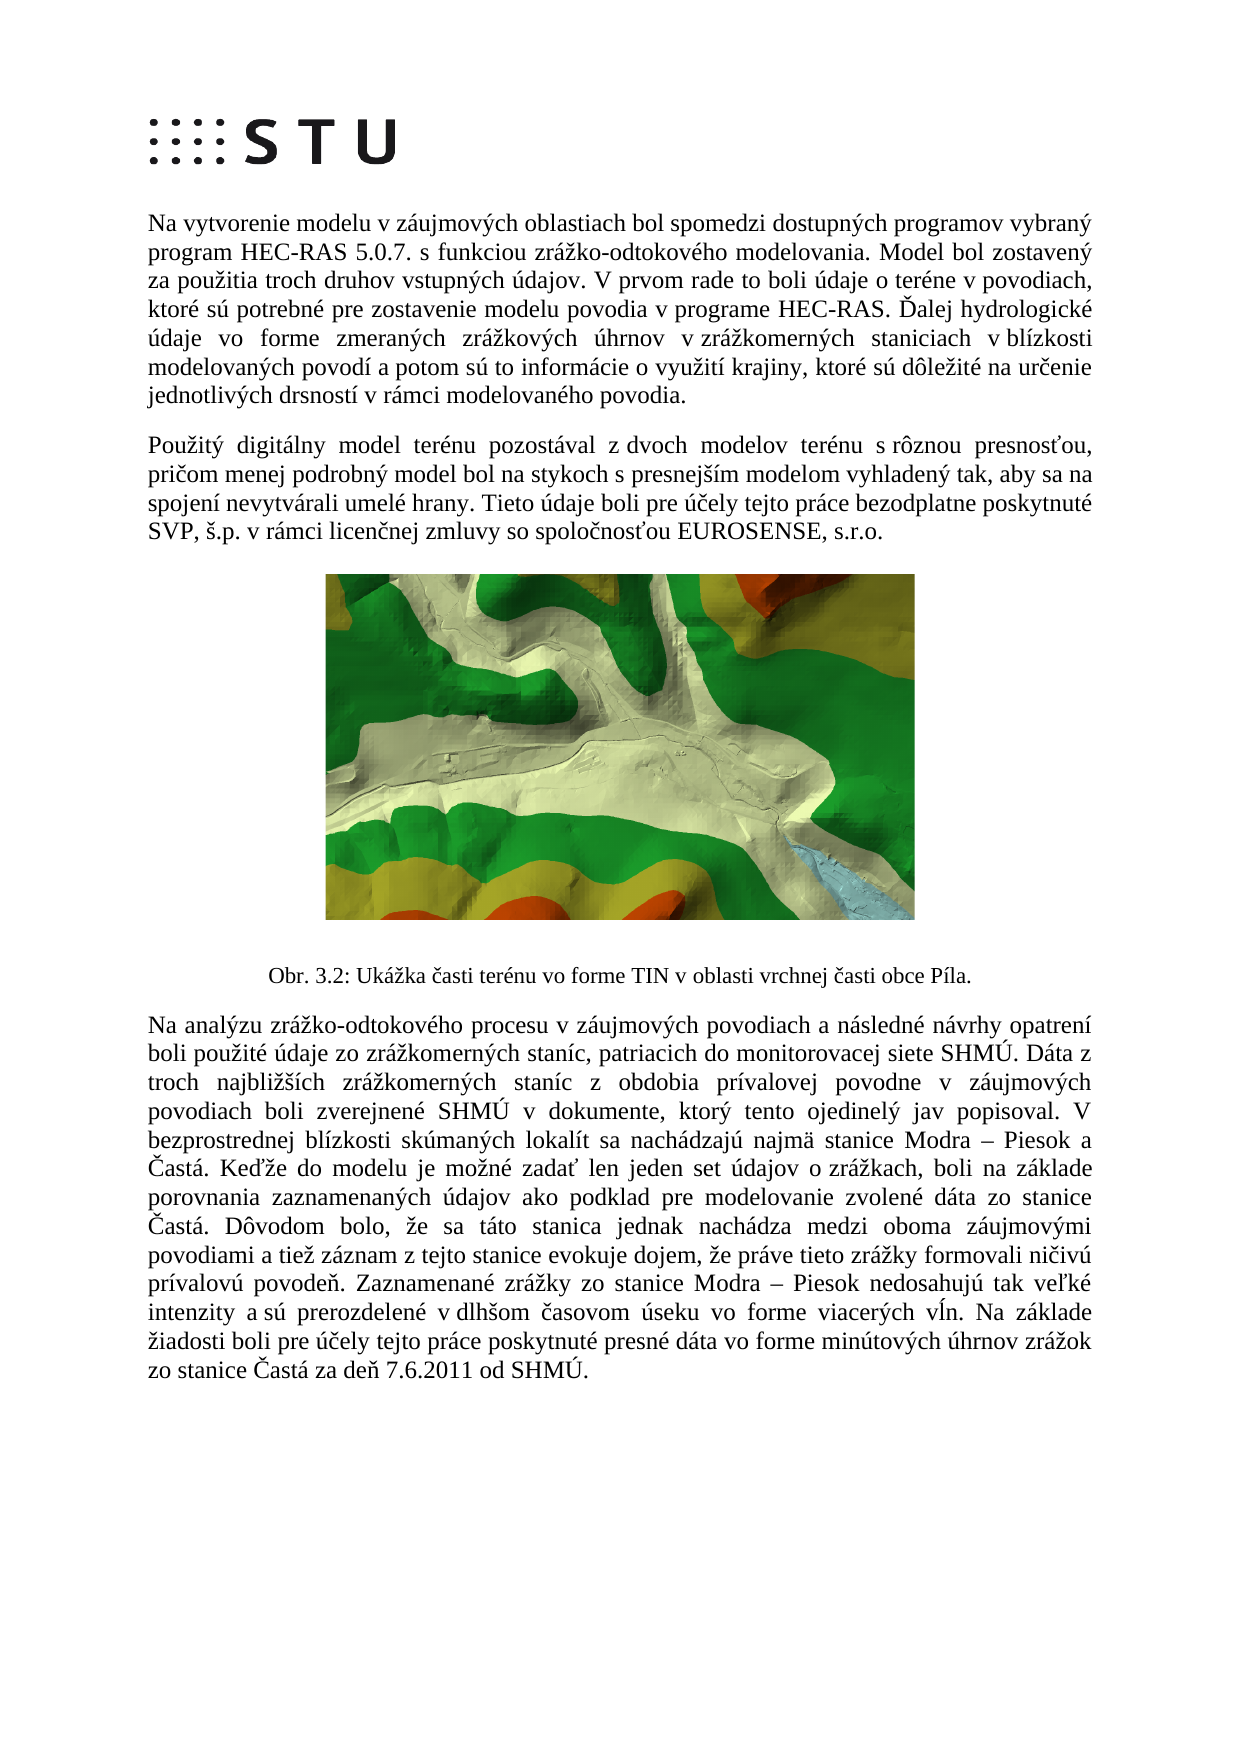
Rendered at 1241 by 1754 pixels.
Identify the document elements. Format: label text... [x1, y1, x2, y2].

text Na analýzu zrážko-odtokového procesu v záujmových povodiach a následné návrhy opatrení boli použité údaje zo zrážkomerných staníc, patriacich do monitorovacej siete SHMÚ. Dáta z troch najbližších zrážkomerných staníc z obdobia prívalovej povodne v záujmových povodiach boli zverejnené SHMÚ v dokumente, ktorý tento ojedinelý jav popisoval. V bezprostrednej blízkosti skúmaných lokalít sa nachádzajú najmä stanice Modra – Piesok a Častá. Keďže do modelu je možné zadať len jeden set údajov o zrážkach, boli na základe porovnania zaznamenaných údajov ako podklad pre modelovanie zvolené dáta zo stanice Častá. Dôvodom bolo, že sa táto stanica jednak nachádza medzi oboma záujmovými povodiami a tiež záznam z tejto stanice evokuje dojem, že práve tieto zrážky formovali ničivú prívalovú povodeň. Zaznamenané zrážky zo stanice Modra – Piesok nedosahujú tak veľké intenzity a sú prerozdelené v dlhšom časovom úseku vo forme viacerých vĺn. Na základe žiadosti boli pre účely tejto práce poskytnuté presné dáta vo forme minútových úhrnov zrážok zo stanice Častá za deň 7.6.2011 od SHMÚ. [148, 1010, 1093, 1383]
picture [73, 73, 429, 209]
picture [325, 574, 915, 920]
text Použitý digitálny model terénu pozostával z dvoch modelov terénu s rôznou presnosťou, pričom menej podrobný model bol na stykoch s presnejším modelom vyhladený tak, aby sa na spojení nevytvárali umelé hrany. Tieto údaje boli pre účely tejto práce bezodplatne poskytnuté SVP, š.p. v rámci licenčnej zmluvy so spoločnosťou EUROSENSE, s.r.o. [148, 430, 1093, 545]
text Na vytvorenie modelu v záujmových oblastiach bol spomedzi dostupných programov vybraný program HEC-RAS 5.0.7. s funkciou zrážko-odtokového modelovania. Model bol zostavený za použitia troch druhov vstupných údajov. V prvom rade to boli údaje o teréne v povodiach, ktoré sú potrebné pre zostavenie modelu povodia v programe HEC-RAS. Ďalej hydrologické údaje vo forme zmeraných zrážkových úhrnov v zrážkomerných staniciach v blízkosti modelovaných povodí a potom sú to informácie o využití krajiny, ktoré sú dôležité na určenie jednotlivých drsností v rámci modelovaného povodia. [148, 208, 1093, 409]
